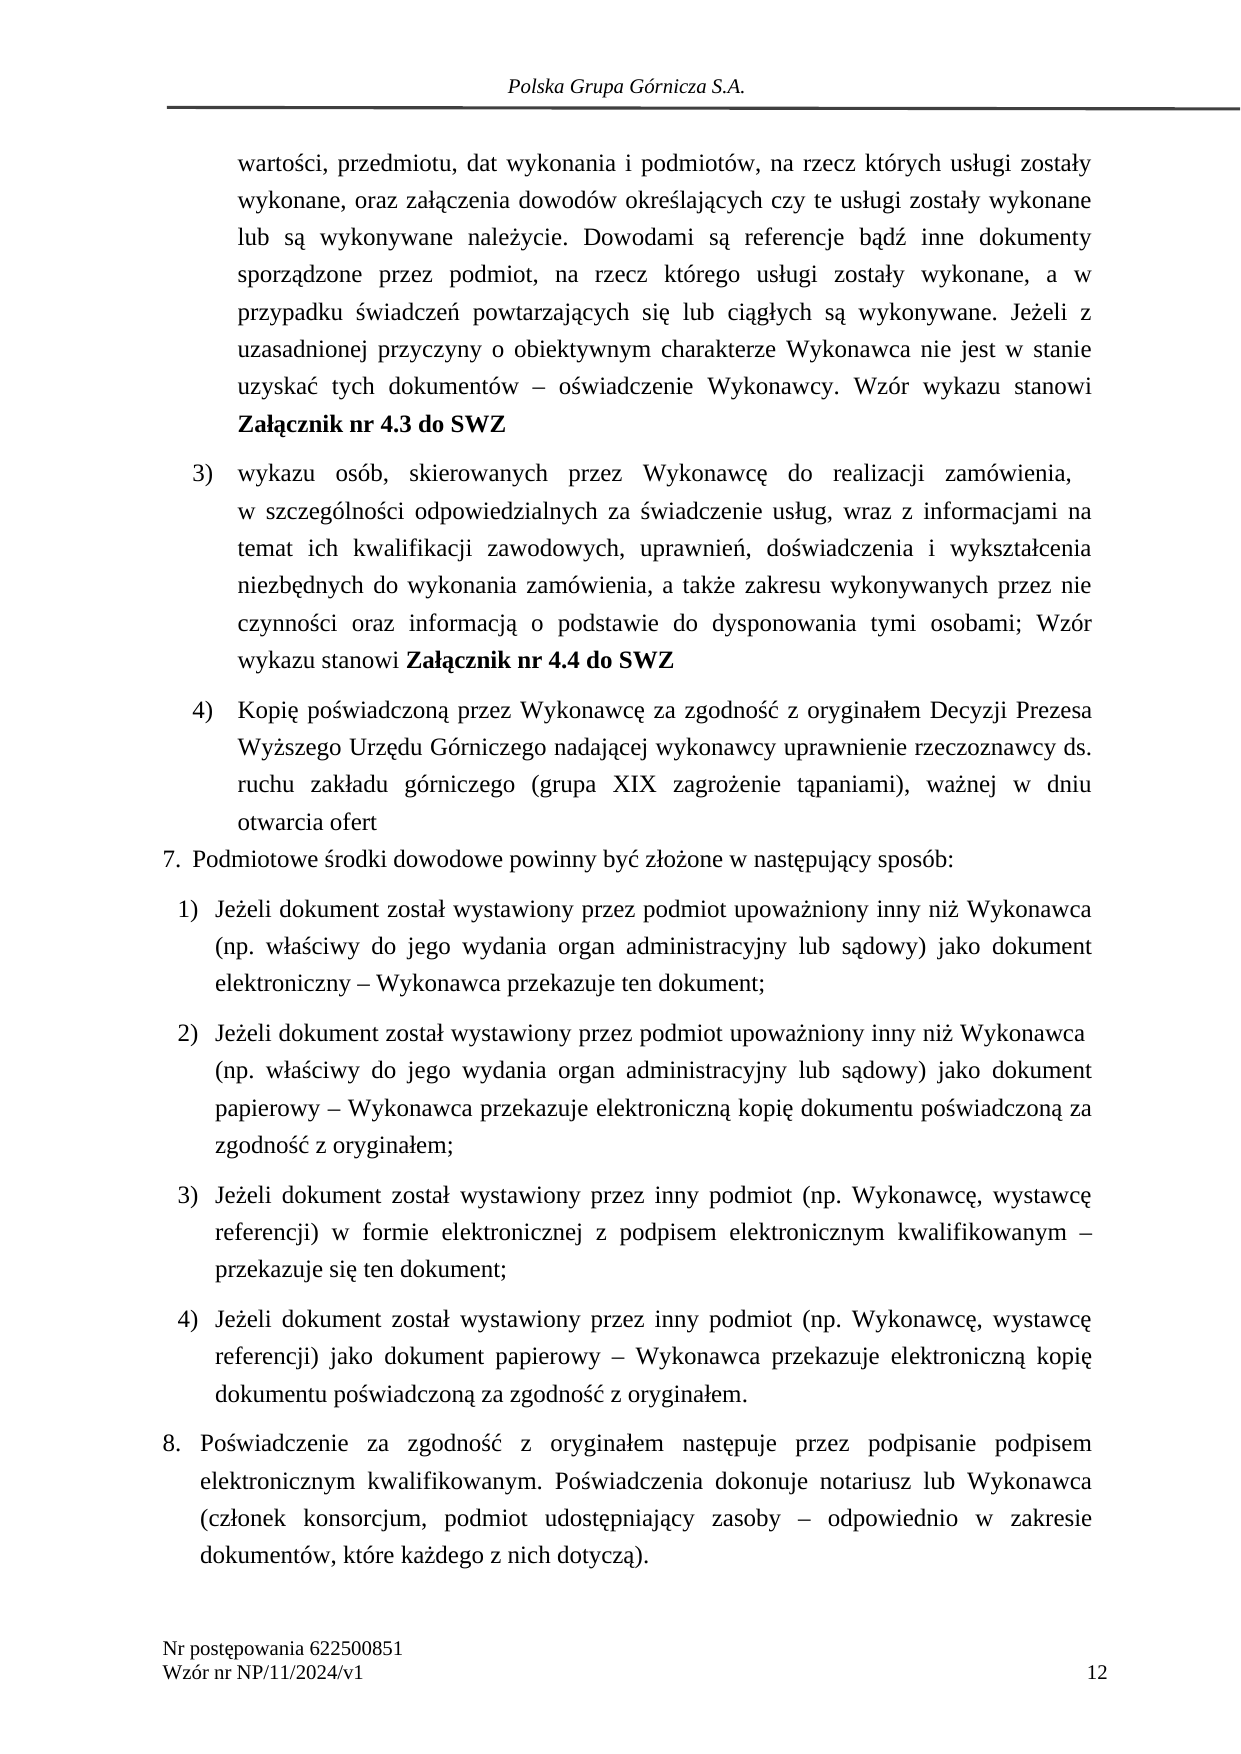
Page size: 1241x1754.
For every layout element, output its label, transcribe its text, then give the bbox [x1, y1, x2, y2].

list wykazu osób, skierowanych przez Wykonawcę do realizacji zamówienia, w szczególności odpowiedzialnych za świadczenie usług, wraz z informacjami na temat ich kwalifikacji zawodowych, uprawnień, doświadczenia i wykształcenia niezbędnych do wykonania zamówienia, a także zakresu wykonywanych przez nie czynności oraz informacją o podstawie do dysponowania tymi osobami; Wzór wykazu stanowi Załącznik nr 4.4 do SWZ [192, 458, 1093, 674]
list Kopię poświadczoną przez Wykonawcę za zgodność z oryginałem Decyzji Prezesa Wyższego Urzędu Górniczego nadającej wykonawcy uprawnienie rzeczoznawcy ds. ruchu zakładu górniczego (grupa XIX zagrożenie tąpaniami), ważnej w dniu otwarcia ofert [192, 695, 1093, 835]
list Poświadczenie za zgodność z oryginałem następuje przez podpisanie podpisem elektronicznym kwalifikowanym. Poświadczenia dokonuje notariusz lub Wykonawca (członek konsorcjum, podmiot udostępniający zasoby – odpowiednio w zakresie dokumentów, które każdego z nich dotyczą). [162, 1428, 1093, 1569]
list Jeżeli dokument został wystawiony przez podmiot upoważniony inny niż Wykonawca (np. właściwy do jego wydania organ administracyjny lub sądowy) jako dokument elektroniczny – Wykonawca przekazuje ten dokument; [177, 894, 1093, 997]
list Jeżeli dokument został wystawiony przez inny podmiot (np. Wykonawcę, wystawcę referencji) w formie elektronicznej z podpisem elektronicznym kwalifikowanym – przekazuje się ten dokument; [177, 1180, 1093, 1283]
list Podmiotowe środki dowodowe powinny być złożone w następujący sposób: [162, 844, 1093, 873]
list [200, 148, 1093, 437]
list Jeżeli dokument został wystawiony przez podmiot upoważniony inny niż Wykonawca (np. właściwy do jego wydania organ administracyjny lub sądowy) jako dokument papierowy – Wykonawca przekazuje elektroniczną kopię dokumentu poświadczoną za zgodność z oryginałem; [177, 1018, 1093, 1159]
list Jeżeli dokument został wystawiony przez inny podmiot (np. Wykonawcę, wystawcę referencji) jako dokument papierowy – Wykonawca przekazuje elektroniczną kopię dokumentu poświadczoną za zgodność z oryginałem. [177, 1304, 1093, 1407]
